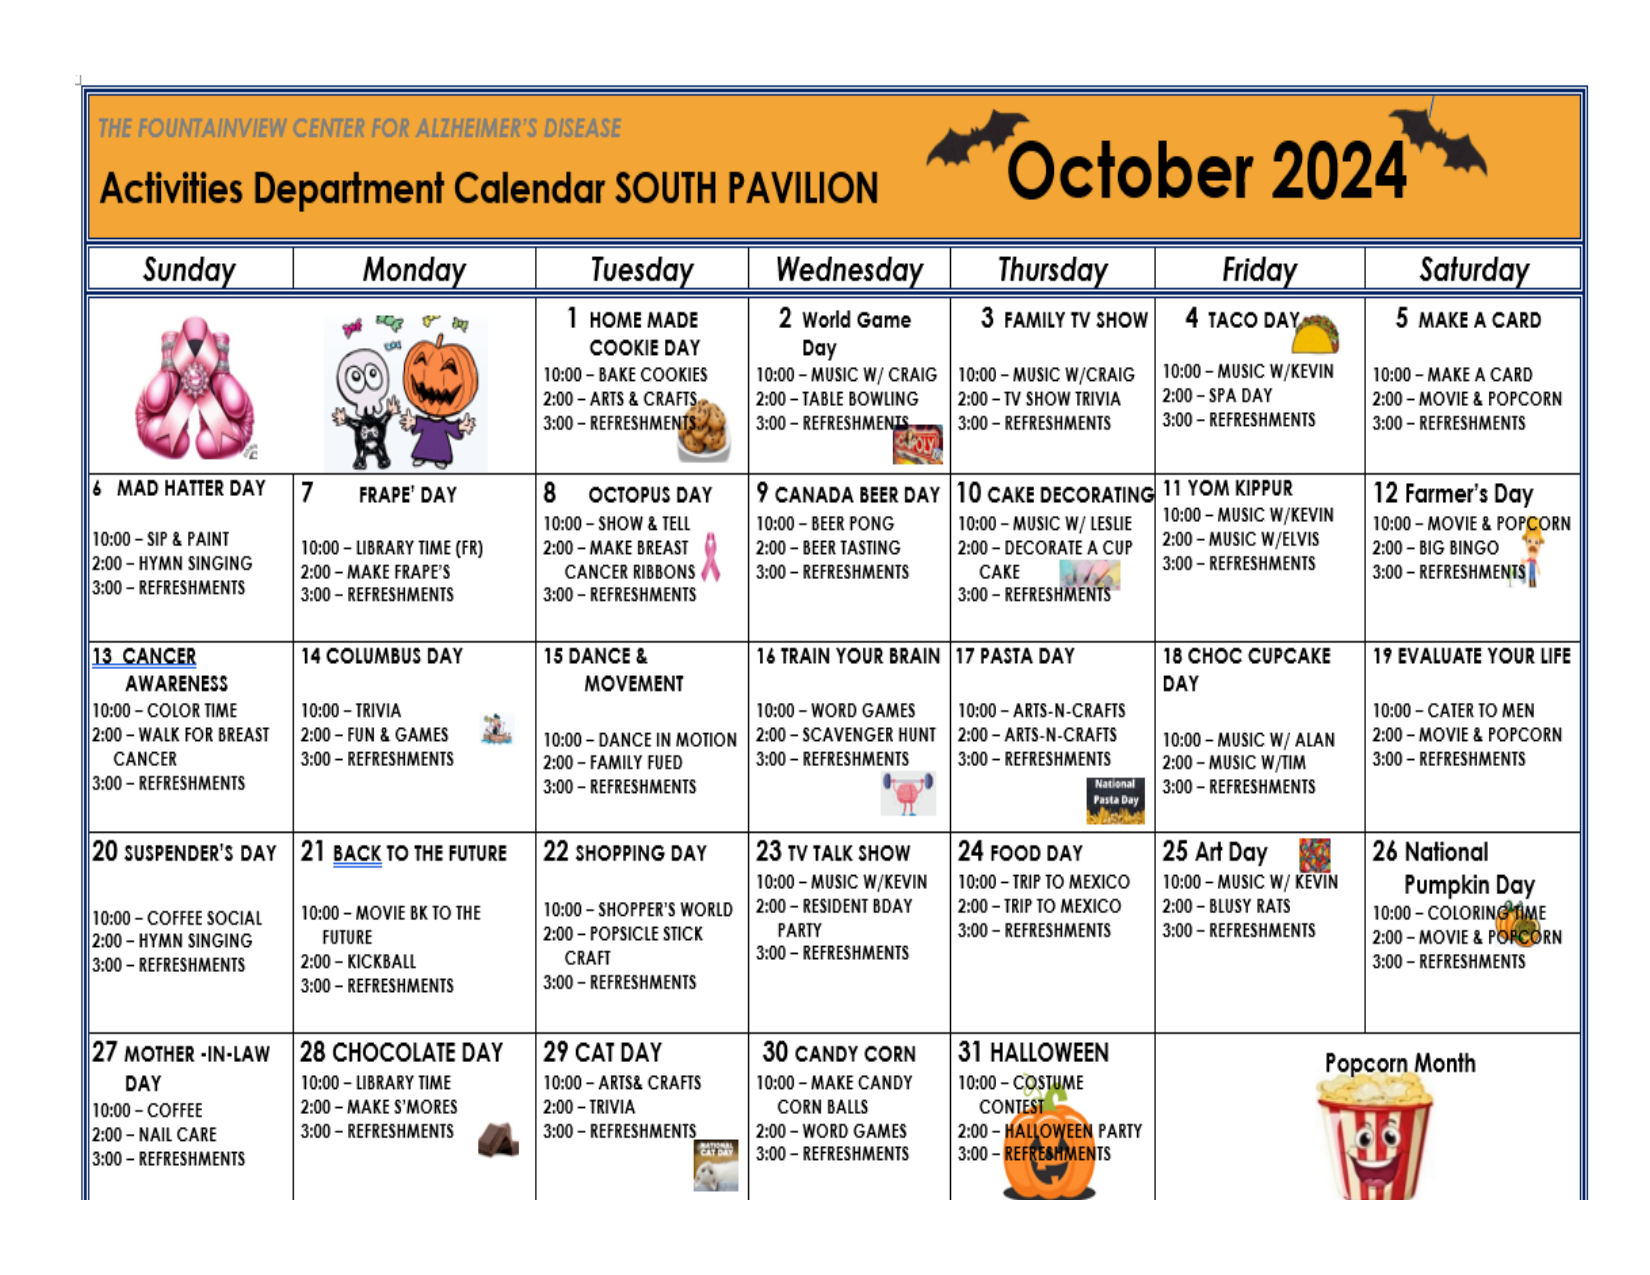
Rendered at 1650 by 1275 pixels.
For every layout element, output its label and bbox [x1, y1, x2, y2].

picture [75, 75, 1602, 1200]
